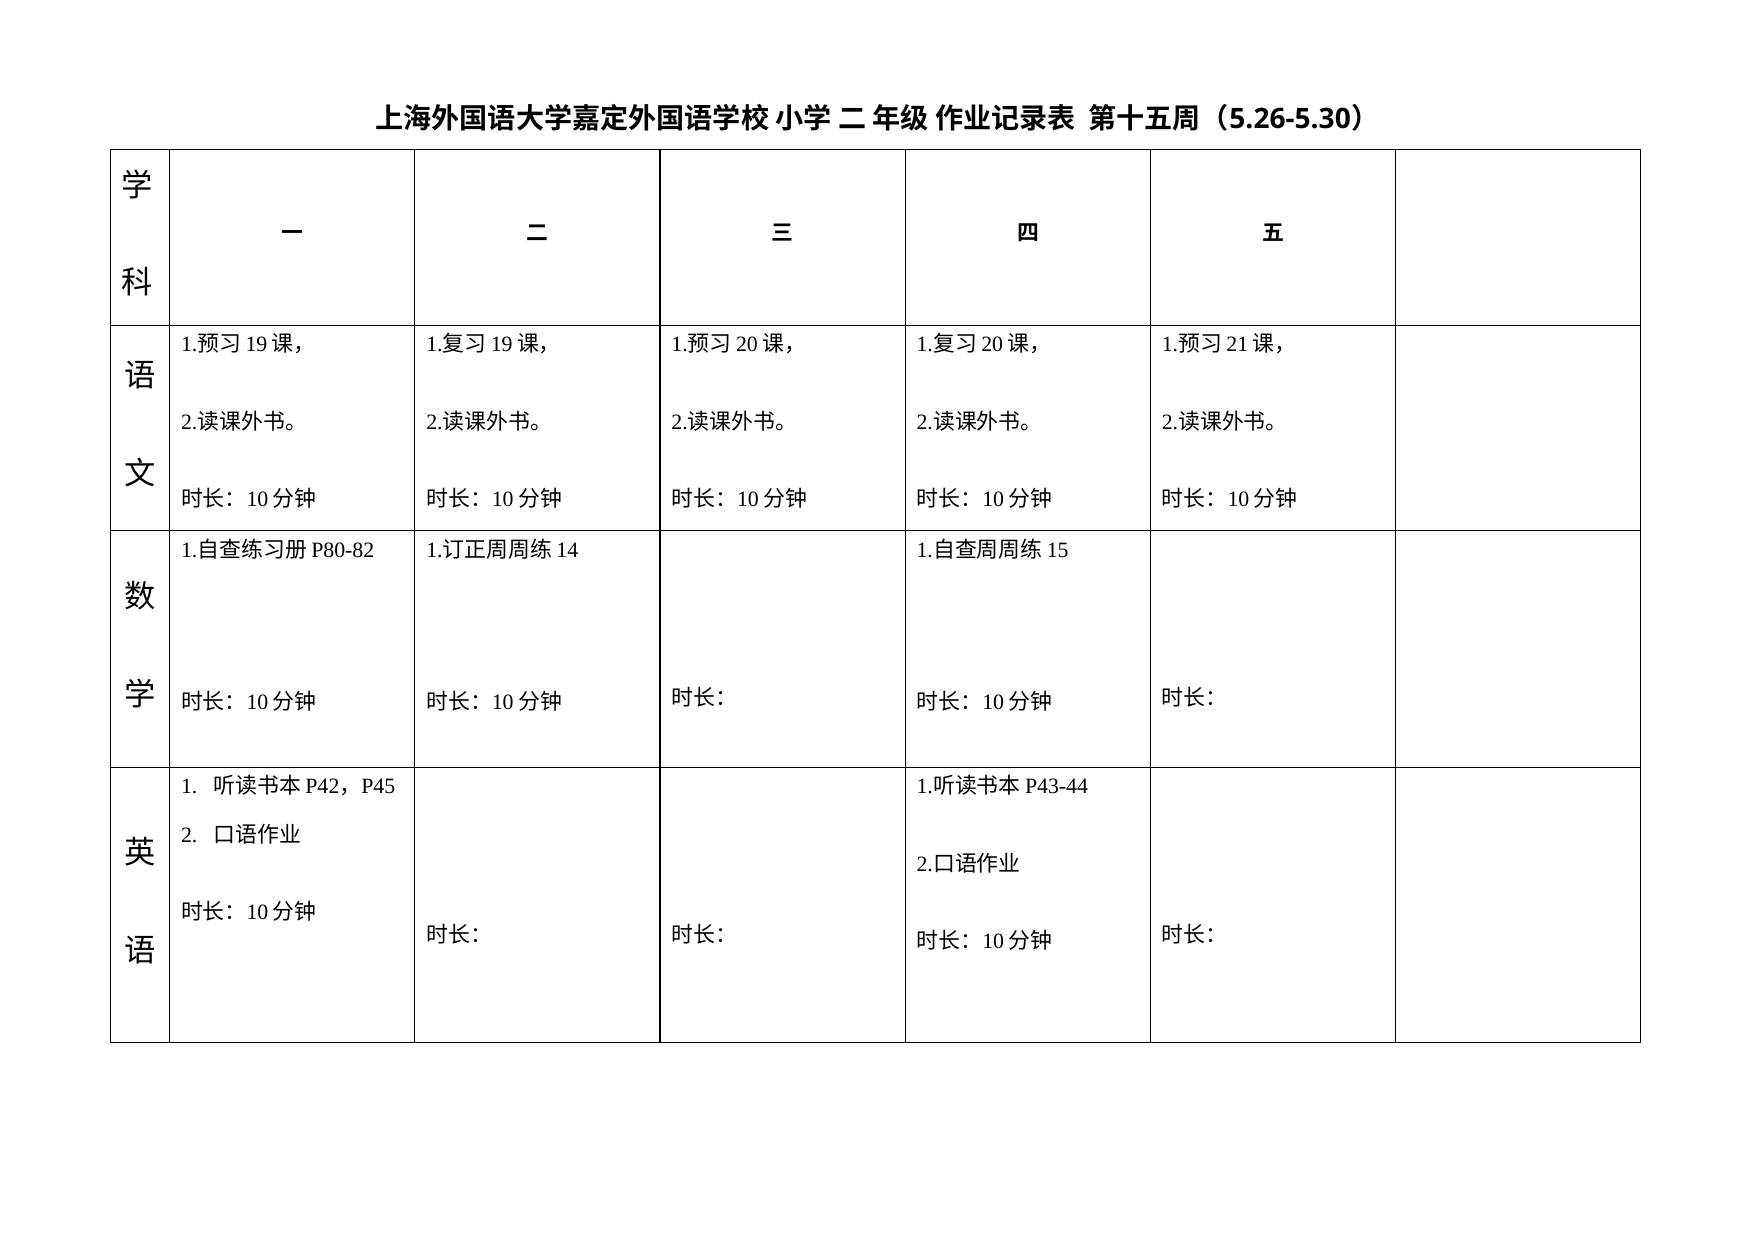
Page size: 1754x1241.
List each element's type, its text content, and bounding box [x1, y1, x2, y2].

table_header [75, 149, 1694, 1075]
text 上海外国语大学嘉定外国语学校 小学 二 年级 作业记录表 第十五周（5.26-5.30） [75, 84, 1679, 149]
